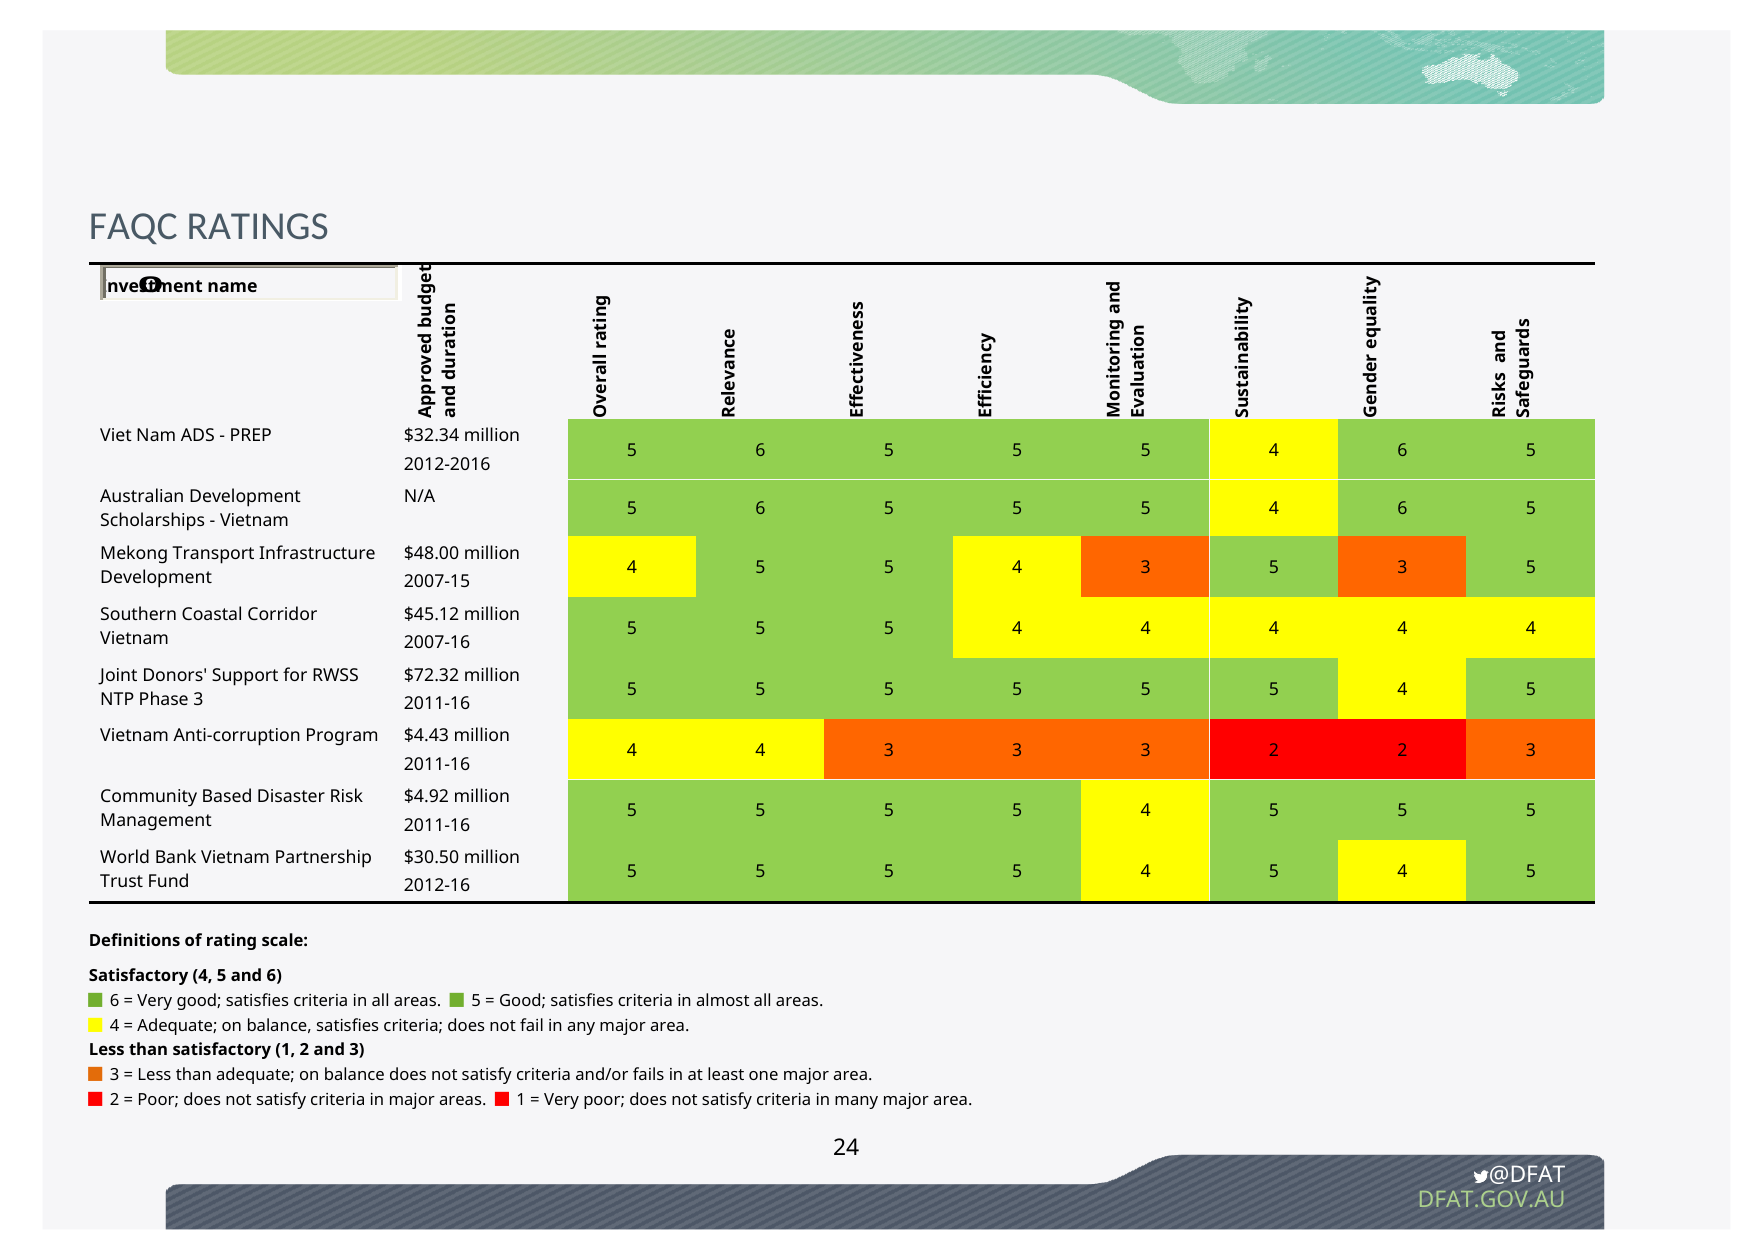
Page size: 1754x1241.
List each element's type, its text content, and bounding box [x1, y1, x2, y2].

table_cell $4.43 million 2011-16 [393, 719, 567, 779]
table_cell 4 [1338, 597, 1466, 658]
table_cell 4 [953, 597, 1081, 658]
table_cell 4 [1081, 597, 1209, 658]
table_cell 4 [696, 719, 824, 779]
table_cell 3 [953, 719, 1081, 779]
table_cell 3 [824, 719, 953, 779]
table_cell 5 [1210, 840, 1338, 901]
table_cell 2 [1210, 719, 1338, 779]
table_cell 2 [1338, 719, 1466, 779]
table_cell 5 [1466, 419, 1595, 479]
table_cell Viet Nam ADS - PREP [89, 419, 392, 479]
table_cell 5 [568, 480, 696, 536]
table_header Gender equality [1338, 265, 1466, 419]
table_cell 5 [953, 780, 1081, 840]
table_cell 5 [696, 658, 824, 719]
table_cell 5 [696, 840, 824, 901]
table_cell 4 [1210, 480, 1338, 536]
table_header Efficiency [953, 265, 1081, 419]
table_cell 6 [696, 419, 824, 479]
table_cell 5 [1210, 658, 1338, 719]
table_cell 4 [1081, 840, 1209, 901]
table_cell 5 [1466, 480, 1595, 536]
table_cell 5 [824, 780, 953, 840]
table_cell 5 [1466, 840, 1595, 901]
text Definitions of rating scale: [89, 928, 1595, 951]
table_cell 5 [696, 536, 824, 597]
table_cell $32.34 million 2012-2016 [393, 419, 567, 479]
table_cell 4 [1338, 840, 1466, 901]
text 2 = Poor; does not satisfy criteria in major areas. 1 = Very poor; does not satisfy criteria in many major area. [89, 1088, 1595, 1110]
table_cell Mekong Transport Infrastructure Development [89, 536, 392, 597]
table_header Approved budget and duration [393, 265, 567, 419]
table_header Sustainability [1210, 265, 1338, 419]
text 3 = Less than adequate; on balance does not satisfy criteria and/or fails in at least one major area. [89, 1063, 1595, 1086]
table_header Risks and Safeguards [1466, 265, 1595, 419]
table_cell 5 [824, 597, 953, 658]
table_cell 5 [696, 597, 824, 658]
text 6 = Very good; satisfies criteria in all areas. 5 = Good; satisfies criteria in almost all areas. [89, 988, 1595, 1011]
table_cell $45.12 million 2007-16 [393, 597, 567, 658]
table_cell 5 [953, 658, 1081, 719]
table_cell 5 [824, 480, 953, 536]
table_cell 5 [953, 840, 1081, 901]
table_cell 5 [1081, 480, 1209, 536]
table_cell Vietnam Anti-corruption Program [89, 719, 392, 779]
table_cell 5 [1466, 536, 1595, 597]
table_cell 5 [568, 419, 696, 479]
table_header Effectiveness [824, 265, 953, 419]
table_cell 5 [1081, 658, 1209, 719]
table_cell 5 [1466, 658, 1595, 719]
table_cell 5 [824, 658, 953, 719]
table_cell Community Based Disaster Risk Management [89, 780, 392, 840]
table_cell 5 [824, 840, 953, 901]
table_cell 5 [1466, 780, 1595, 840]
table_cell 5 [568, 597, 696, 658]
table_cell $30.50 million 2012-16 [393, 840, 567, 901]
table_cell 3 [1081, 719, 1209, 779]
table_header Relevance [696, 265, 824, 419]
table_cell Southern Coastal Corridor Vietnam [89, 597, 392, 658]
table_cell 4 [1210, 597, 1338, 658]
table_cell 4 [1466, 597, 1595, 658]
table_cell 5 [696, 780, 824, 840]
table_cell 5 [1210, 780, 1338, 840]
table_cell 3 [1081, 536, 1209, 597]
table_cell 5 [568, 840, 696, 901]
text 4 = Adequate; on balance, satisfies criteria; does not fail in any major area. [89, 1013, 1595, 1036]
table_cell 6 [1338, 480, 1466, 536]
table_cell 5 [824, 536, 953, 597]
table_cell 5 [953, 419, 1081, 479]
text Less than satisfactory (1, 2 and 3) [89, 1038, 1595, 1061]
table_cell 4 [1081, 780, 1209, 840]
table_cell $4.92 million 2011-16 [393, 780, 567, 840]
table_cell 5 [1338, 780, 1466, 840]
table_cell 5 [568, 780, 696, 840]
picture [1, 9, 1754, 1241]
table_cell 5 [1210, 536, 1338, 597]
table_cell 4 [1338, 658, 1466, 719]
table_cell 5 [568, 658, 696, 719]
table_header Overall rating [568, 265, 696, 419]
table_cell N/A [393, 480, 567, 536]
table_cell 4 [568, 536, 696, 597]
text Satisfactory (4, 5 and 6) [89, 964, 1595, 986]
table_cell $48.00 million 2007-15 [393, 536, 567, 597]
table_cell 4 [953, 536, 1081, 597]
table_cell 5 [1081, 419, 1209, 479]
table_cell Joint Donors' Support for RWSS NTP Phase 3 [89, 658, 392, 719]
table_cell 5 [953, 480, 1081, 536]
table_cell 4 [1210, 419, 1338, 479]
table_header Monitoring and Evaluation [1081, 265, 1209, 419]
table_cell 4 [568, 719, 696, 779]
table_cell $72.32 million 2011-16 [393, 658, 567, 719]
table_cell Australian Development Scholarships - Vietnam [89, 480, 392, 536]
table_header Investment name [89, 265, 392, 419]
list FAQC ratings [89, 201, 1595, 249]
table_cell 6 [1338, 419, 1466, 479]
table_cell 3 [1466, 719, 1595, 779]
table_cell 5 [824, 419, 953, 479]
table_cell 3 [1338, 536, 1466, 597]
table_cell World Bank Vietnam Partnership Trust Fund [89, 840, 392, 901]
table_cell 6 [696, 480, 824, 536]
